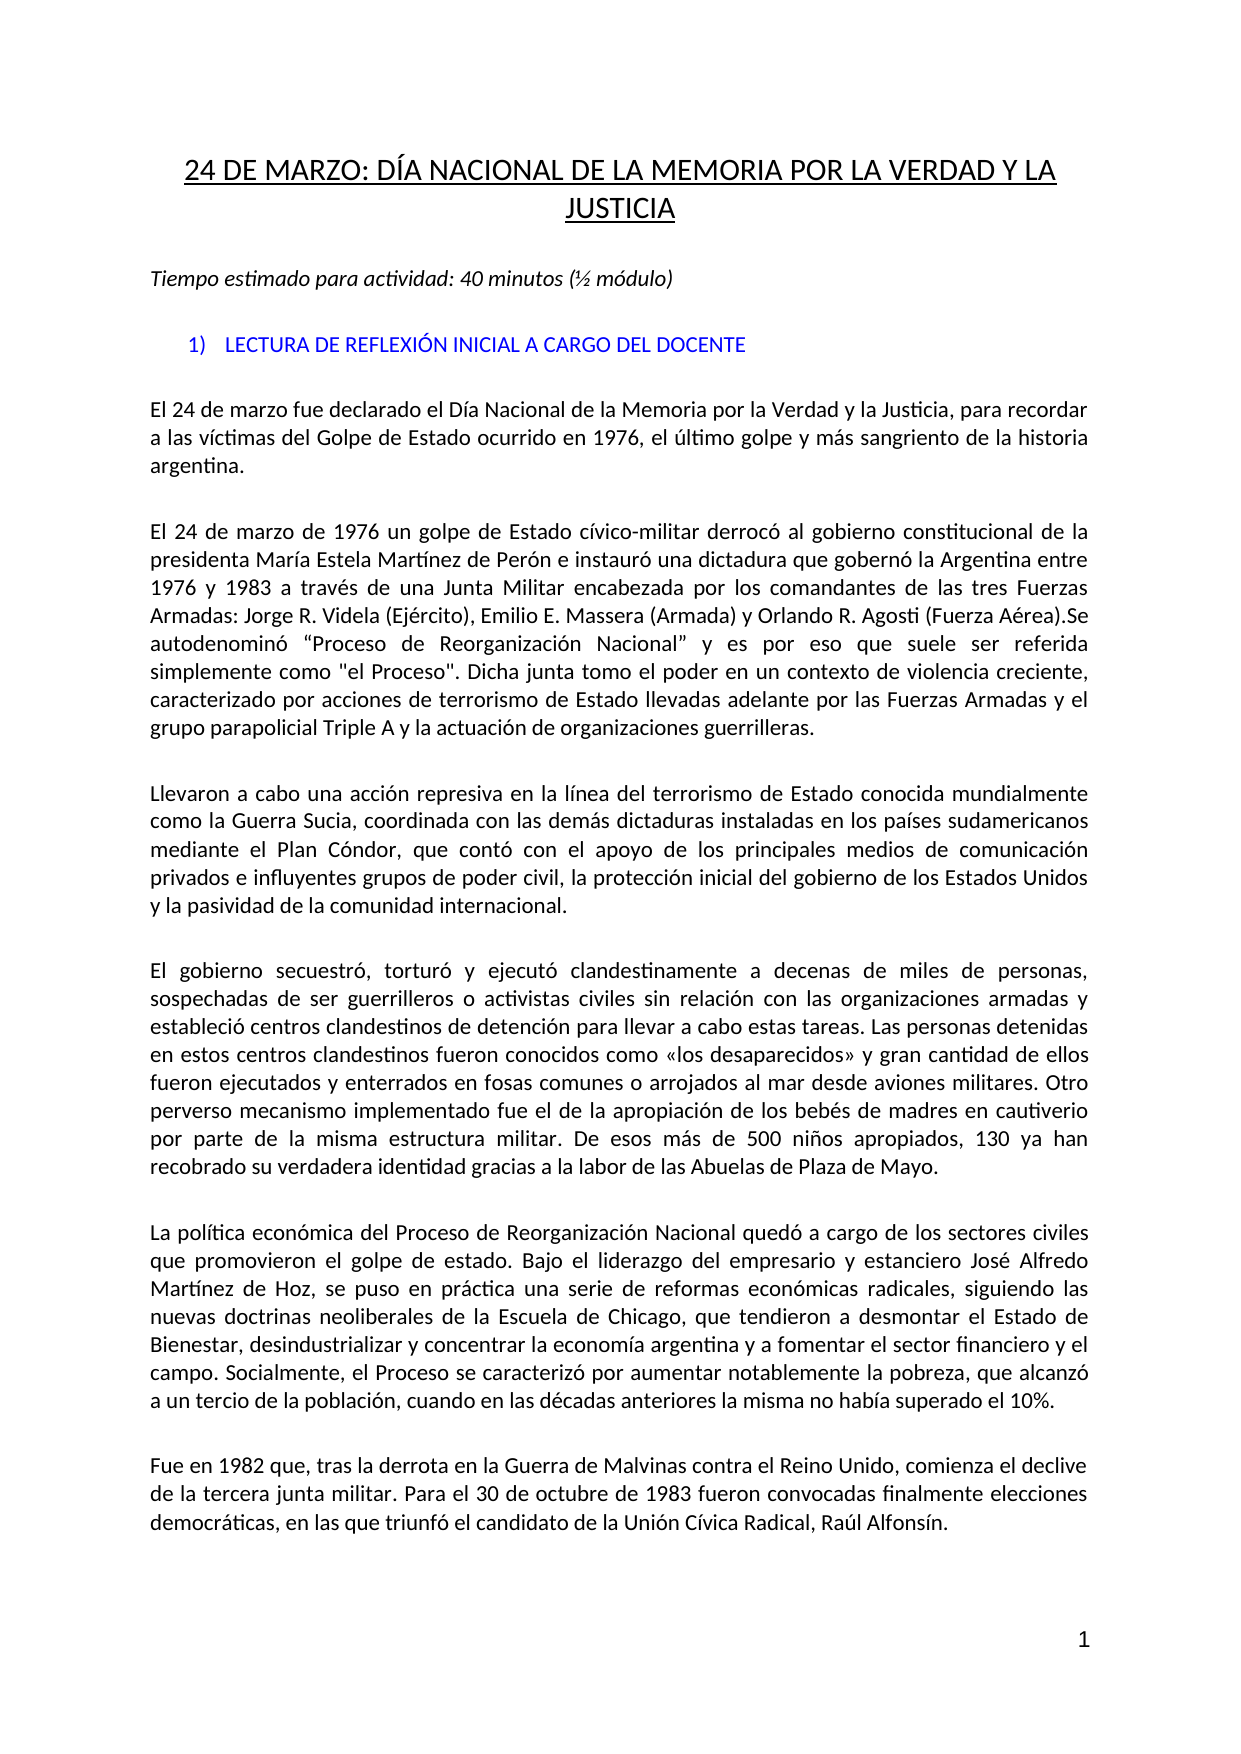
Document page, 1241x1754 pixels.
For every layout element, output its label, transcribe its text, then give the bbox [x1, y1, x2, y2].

text El 24 de marzo de 1976 un golpe de Estado cívico-militar derrocó al gobierno constitucional de la presidenta María Estela Martínez de Perón e instauró una dictadura que gobernó la Argentina entre 1976 y 1983 a través de una Junta Militar encabezada por los comandantes de las tres Fuerzas Armadas: Jorge R. Videla (Ejército), Emilio E. Massera (Armada) y Orlando R. Agosti (Fuerza Aérea).Se autodenominó “Proceso de Reorganización Nacional” y es por eso que suele ser referida simplemente como "el Proceso". Dicha junta tomo el poder en un contexto de violencia creciente, caracterizado por acciones de terrorismo de Estado llevadas adelante por las Fuerzas Armadas y el grupo parapolicial Triple A y la actuación de organizaciones guerrilleras. [150, 517, 1090, 741]
text Llevaron a cabo una acción represiva en la línea del terrorismo de Estado conocida mundialmente como la Guerra Sucia, coordinada con las demás dictaduras instaladas en los países sudamericanos mediante el Plan Cóndor, que contó con el apoyo de los principales medios de comunicación privados e influyentes grupos de poder civil, la protección inicial del gobierno de los Estados Unidos y la pasividad de la comunidad internacional. [150, 779, 1090, 919]
text El 24 de marzo fue declarado el Día Nacional de la Memoria por la Verdad y la Justicia, para recordar a las víctimas del Golpe de Estado ocurrido en 1976, el último golpe y más sangriento de la historia argentina. [150, 395, 1090, 479]
text Fue en 1982 que, tras la derrota en la Guerra de Malvinas contra el Reino Unido, comienza el declive de la tercera junta militar. Para el 30 de octubre de 1983 fueron convocadas finalmente elecciones democráticas, en las que triunfó el candidato de la Unión Cívica Radical, Raúl Alfonsín. [150, 1452, 1090, 1536]
list LECTURA DE REFLEXIÓN INICIAL A CARGO DEL DOCENTE [187, 330, 1090, 358]
text 24 DE MARZO: DÍA NACIONAL DE LA MEMORIA POR LA VERDAD Y LA JUSTICIA [150, 150, 1090, 226]
text La política económica del Proceso de Reorganización Nacional quedó a cargo de los sectores civiles que promovieron el golpe de estado. Bajo el liderazgo del empresario y estanciero José Alfredo Martínez de Hoz, se puso en práctica una serie de reformas económicas radicales, siguiendo las nuevas doctrinas neoliberales de la Escuela de Chicago, que tendieron a desmontar el Estado de Bienestar, desindustrializar y concentrar la economía argentina y a fomentar el sector financiero y el campo. Socialmente, el Proceso se caracterizó por aumentar notablemente la pobreza, que alcanzó a un tercio de la población, cuando en las décadas anteriores la misma no había superado el 10%. [150, 1218, 1090, 1414]
text Tiempo estimado para actividad: 40 minutos (½ módulo) [150, 264, 1090, 292]
text El gobierno secuestró, torturó y ejecutó clandestinamente a decenas de miles de personas, sospechadas de ser guerrilleros o activistas civiles sin relación con las organizaciones armadas y estableció centros clandestinos de detención para llevar a cabo estas tareas. Las personas detenidas en estos centros clandestinos fueron conocidos como «los desaparecidos» y gran cantidad de ellos fueron ejecutados y enterrados en fosas comunes o arrojados al mar desde aviones militares. Otro perverso mecanismo implementado fue el de la apropiación de los bebés de madres en cautiverio por parte de la misma estructura militar. De esos más de 500 niños apropiados, 130 ya han recobrado su verdadera identidad gracias a la labor de las Abuelas de Plaza de Mayo. [150, 956, 1090, 1180]
